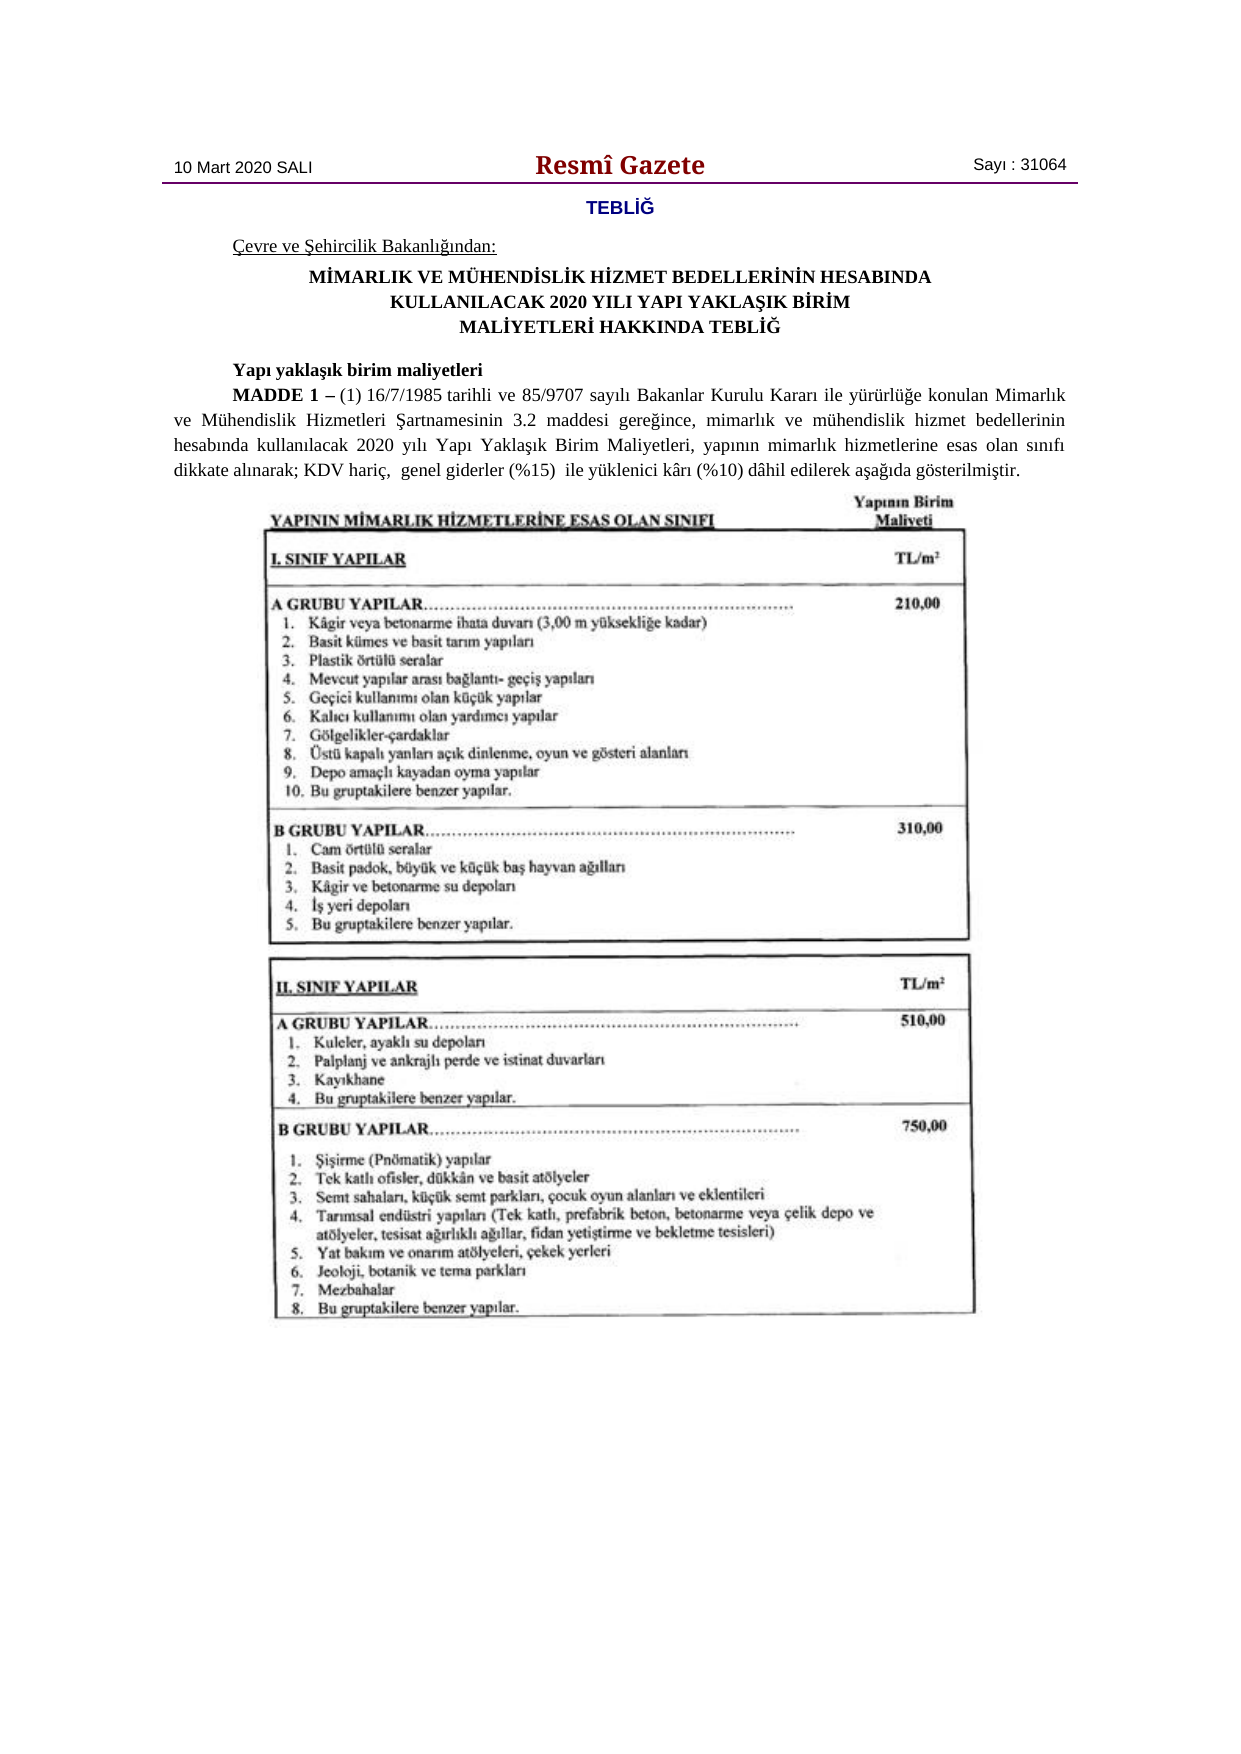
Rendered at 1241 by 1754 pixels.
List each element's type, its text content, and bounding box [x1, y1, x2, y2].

table_header Resmî Gazete [468, 148, 773, 182]
picture [256, 492, 984, 1328]
table_cell TEBLİĞ [162, 184, 1078, 232]
table_header 10 Mart 2020 SALI [162, 148, 468, 182]
table_header Sayı : 31064 [773, 148, 1078, 182]
